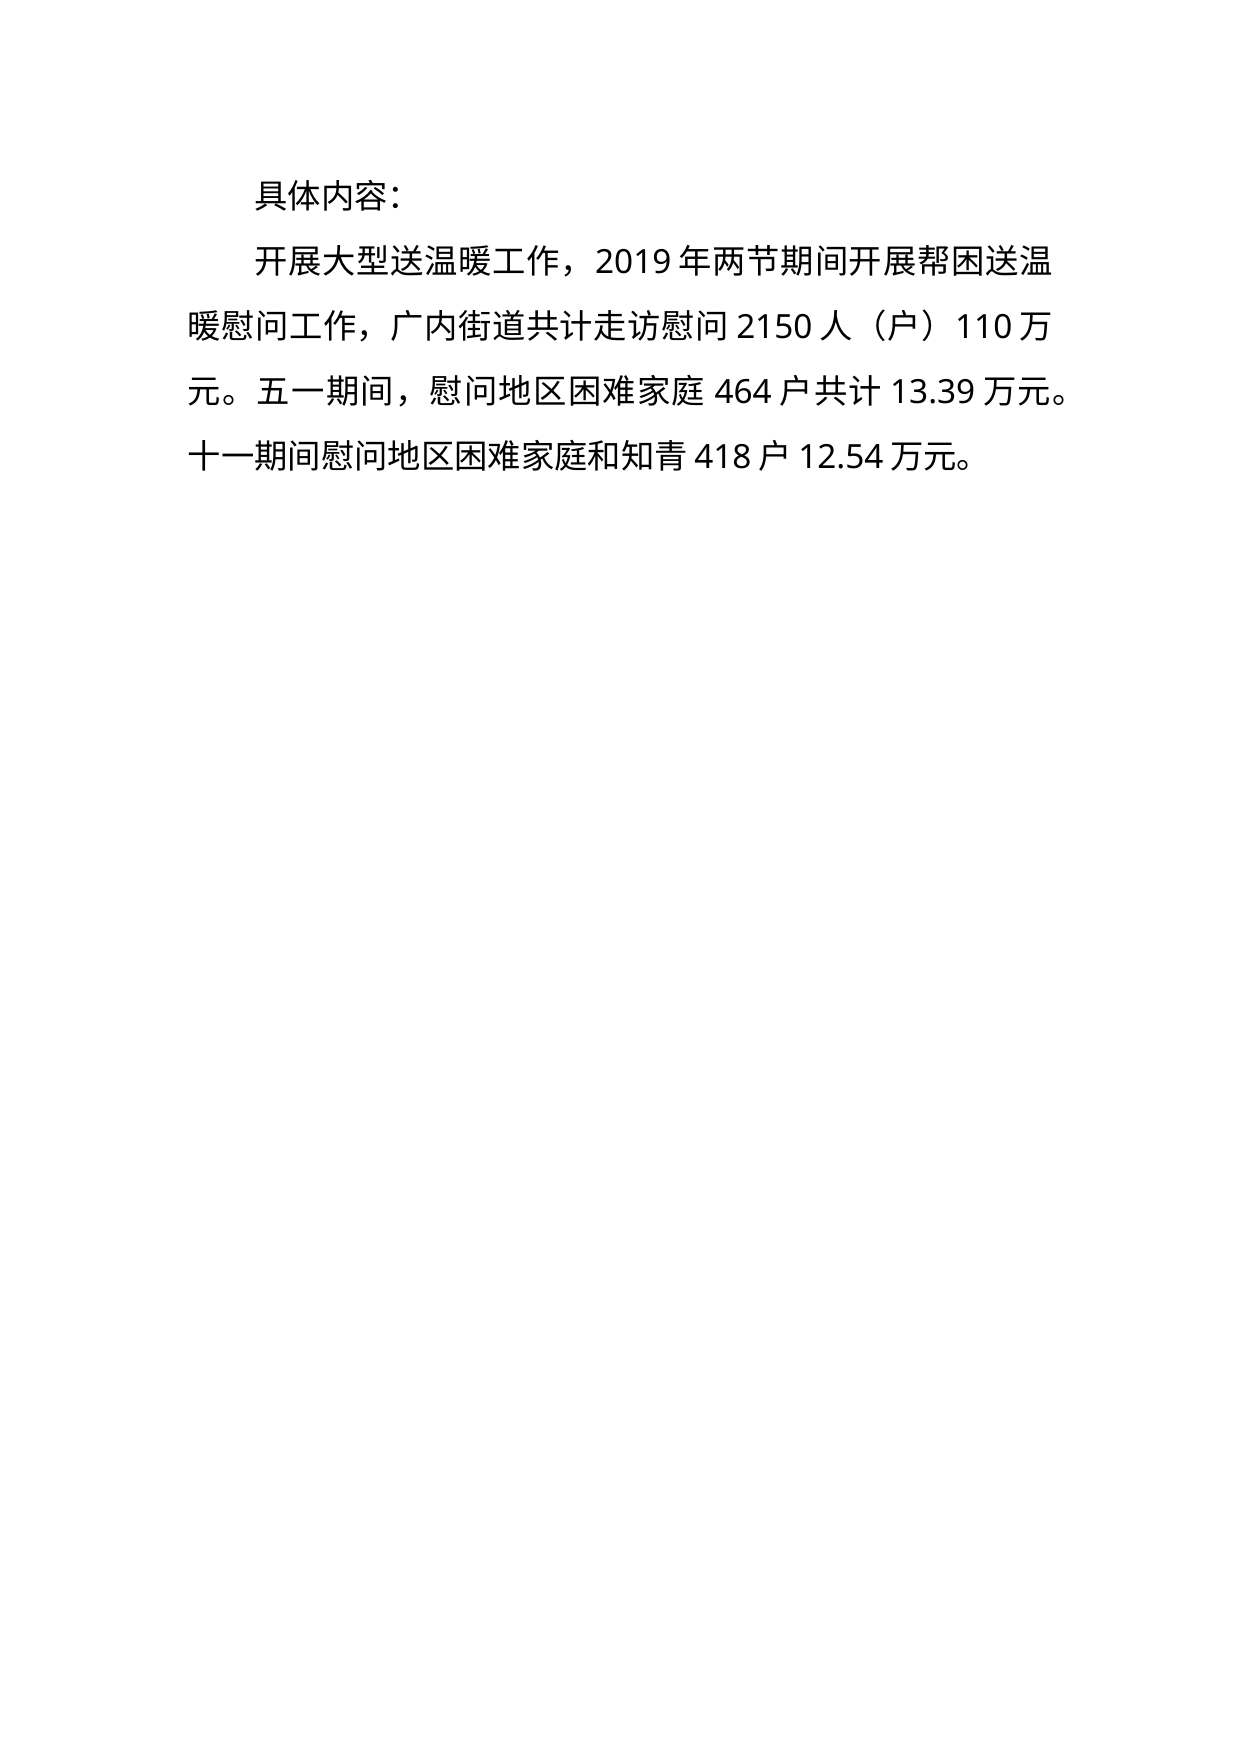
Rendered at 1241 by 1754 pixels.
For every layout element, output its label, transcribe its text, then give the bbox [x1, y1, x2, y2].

text 开展大型送温暖工作，2019年两节期间开展帮困送温暖慰问工作，广内街道共计走访慰问2150人（户）110万元。五一期间，慰问地区困难家庭464户共计13.39万元。十一期间慰问地区困难家庭和知青418户12.54万元。 [187, 227, 1053, 487]
text 具体内容： [187, 162, 1053, 227]
